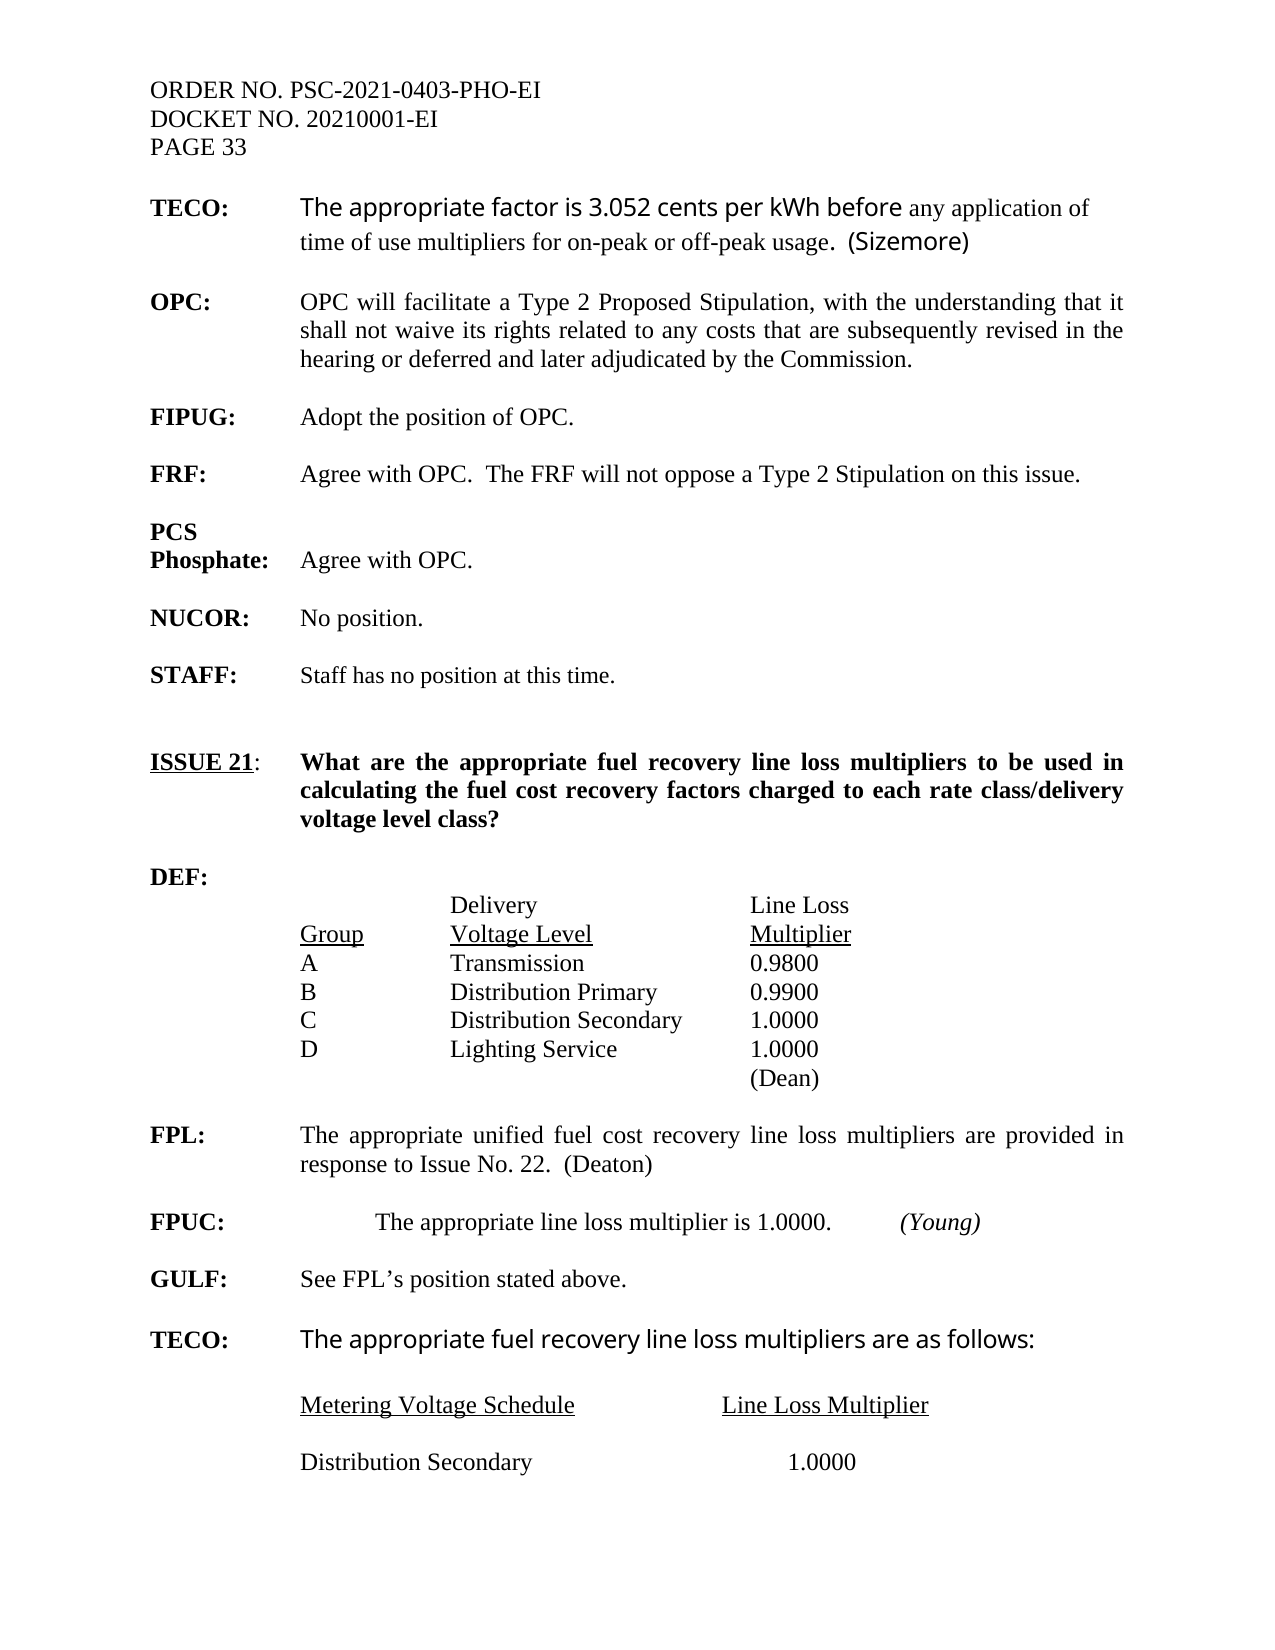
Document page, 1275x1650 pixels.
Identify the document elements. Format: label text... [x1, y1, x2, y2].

text D Lighting Service 1.0000 [150, 1034, 1125, 1063]
text FPUC: The appropriate line loss multiplier is 1.0000. (Young) [150, 1207, 1125, 1236]
text FRF: Agree with OPC. The FRF will not oppose a Type 2 Stipulation on this issue. [150, 459, 1125, 488]
text B Distribution Primary 0.9900 [150, 977, 1125, 1006]
text TECO: The appropriate fuel recovery line loss multipliers are as follows: [150, 1322, 1125, 1356]
text FPL: The appropriate unified fuel cost recovery line loss multipliers are provided in response to Issue No. 22. (Deaton) [150, 1121, 1125, 1178]
text Group Voltage Level Multiplier [150, 919, 1125, 948]
text Delivery Line Loss [150, 891, 1125, 919]
text Metering Voltage Schedule Line Loss Multiplier [300, 1390, 1125, 1419]
text Phosphate: Agree with OPC. [150, 546, 1125, 574]
text (Dean) [150, 1063, 1125, 1092]
text STAFF: Staff has no position at this time. [150, 661, 1125, 689]
text C Distribution Secondary 1.0000 [150, 1006, 1125, 1034]
text TECO: The appropriate factor is 3.052 cents per kWh before any application of time of use multipliers for on-peak or off-peak usage. (Sizemore) [150, 190, 1125, 258]
text OPC: OPC will facilitate a Type 2 Proposed Stipulation, with the understanding that it shall not waive its rights related to any costs that are subsequently revised in the hearing or deferred and later adjudicated by the Commission. [150, 287, 1125, 373]
text A Transmission 0.9800 [150, 948, 1125, 977]
text PCS [150, 517, 1125, 546]
text NUCOR: No position. [150, 603, 1125, 632]
text DEF: [150, 862, 1125, 891]
text Distribution Secondary 1.0000 [300, 1447, 1125, 1476]
text ISSUE 21: What are the appropriate fuel recovery line loss multipliers to be used in calculating the fuel cost recovery factors charged to each rate class/delivery voltage level class? [150, 747, 1125, 833]
text FIPUG: Adopt the position of OPC. [150, 402, 1125, 431]
text GULF: See FPL’s position stated above. [150, 1264, 1125, 1293]
